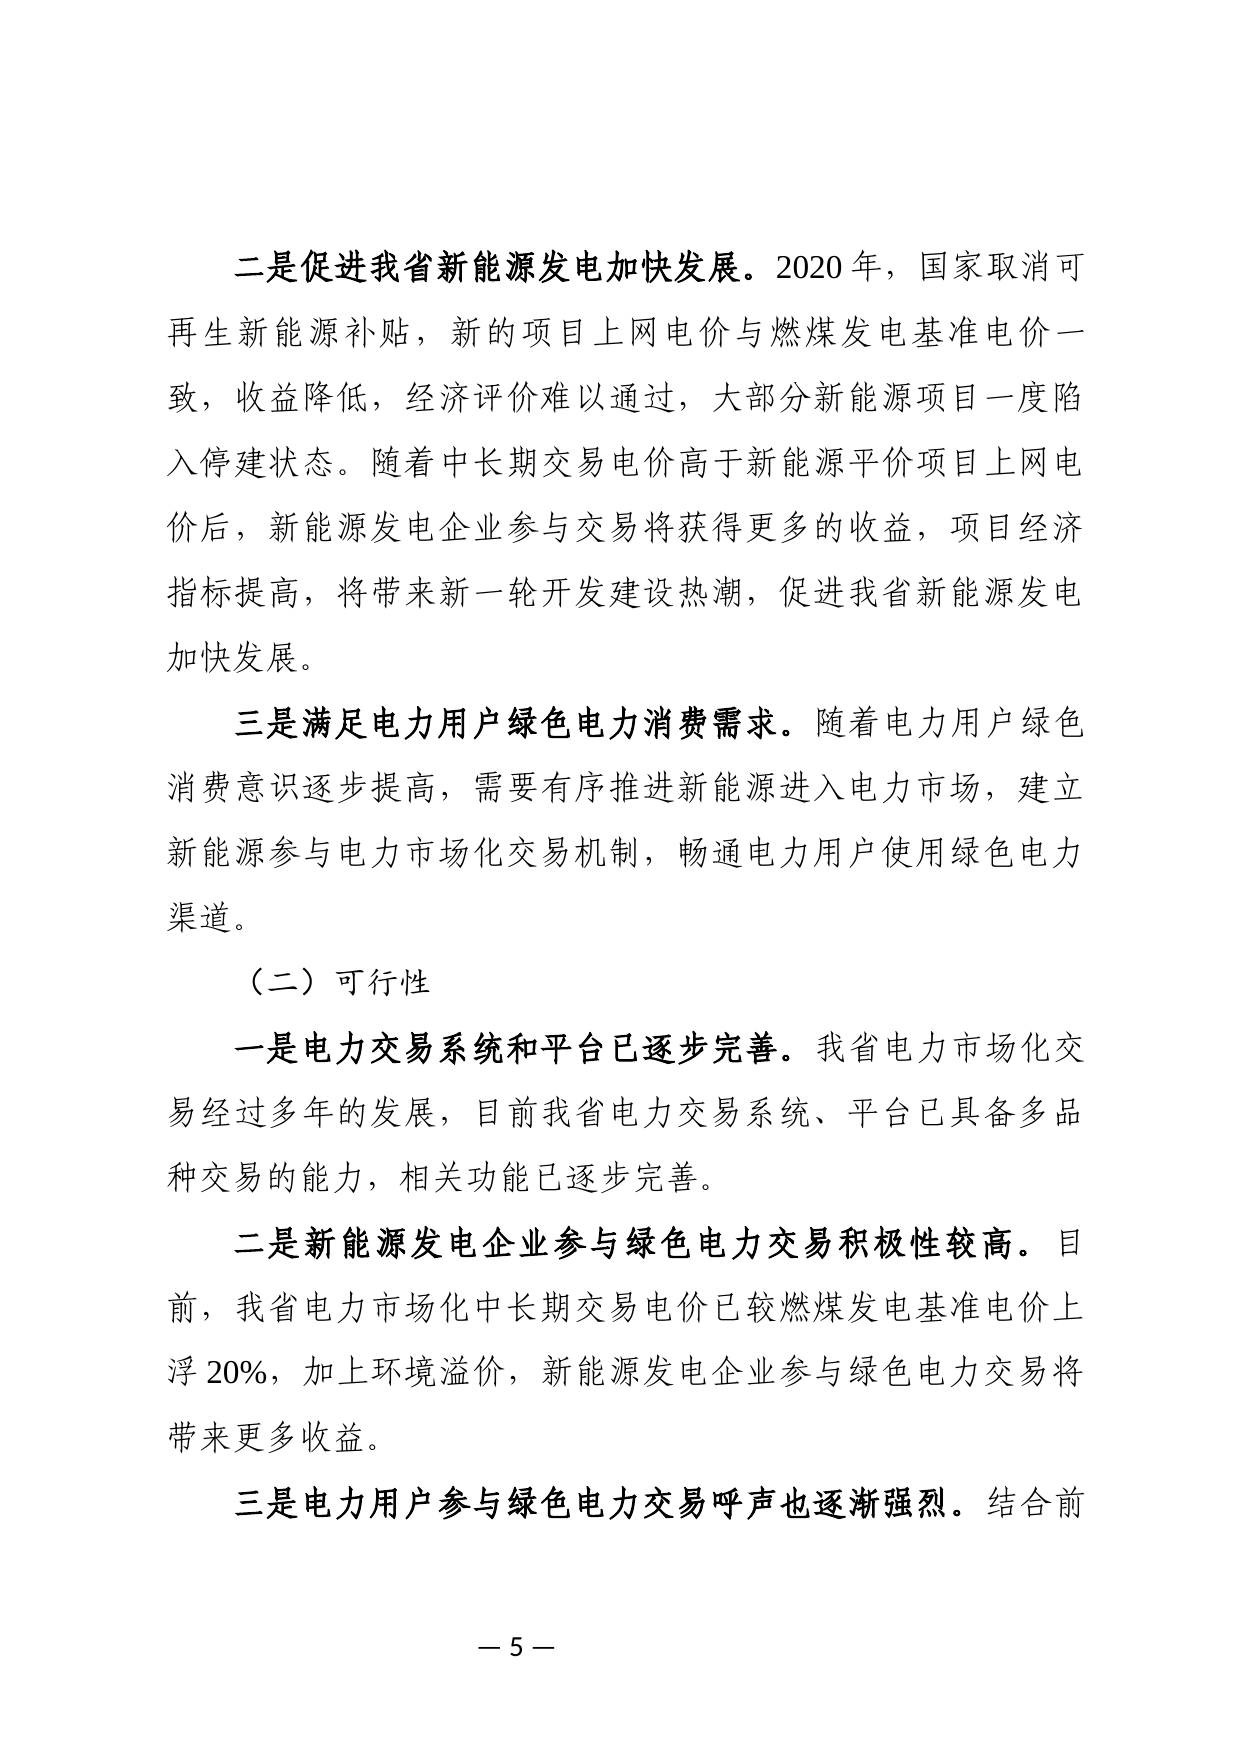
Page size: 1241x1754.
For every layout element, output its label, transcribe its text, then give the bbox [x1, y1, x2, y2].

text 二是促进我省新能源发电加快发展。2020年，国家取消可再生新能源补贴，新的项目上网电价与燃煤发电基准电价一致，收益降低，经济评价难以通过，大部分新能源项目一度陷入停建状态。随着中长期交易电价高于新能源平价项目上网电价后，新能源发电企业参与交易将获得更多的收益，项目经济指标提高，将带来新一轮开发建设热潮，促进我省新能源发电加快发展。 [165, 233, 1087, 688]
text 一是电力交易系统和平台已逐步完善。我省电力市场化交易经过多年的发展，目前我省电力交易系统、平台已具备多品种交易的能力，相关功能已逐步完善。 [165, 1013, 1087, 1208]
text 三是满足电力用户绿色电力消费需求。随着电力用户绿色消费意识逐步提高，需要有序推进新能源进入电力市场，建立新能源参与电力市场化交易机制，畅通电力用户使用绿色电力渠道。 [165, 688, 1087, 948]
text 二是新能源发电企业参与绿色电力交易积极性较高。目前，我省电力市场化中长期交易电价已较燃煤发电基准电价上浮20%，加上环境溢价，新能源发电企业参与绿色电力交易将带来更多收益。 [165, 1208, 1087, 1468]
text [165, 1468, 1087, 1533]
text （二）可行性 [165, 948, 1087, 1013]
